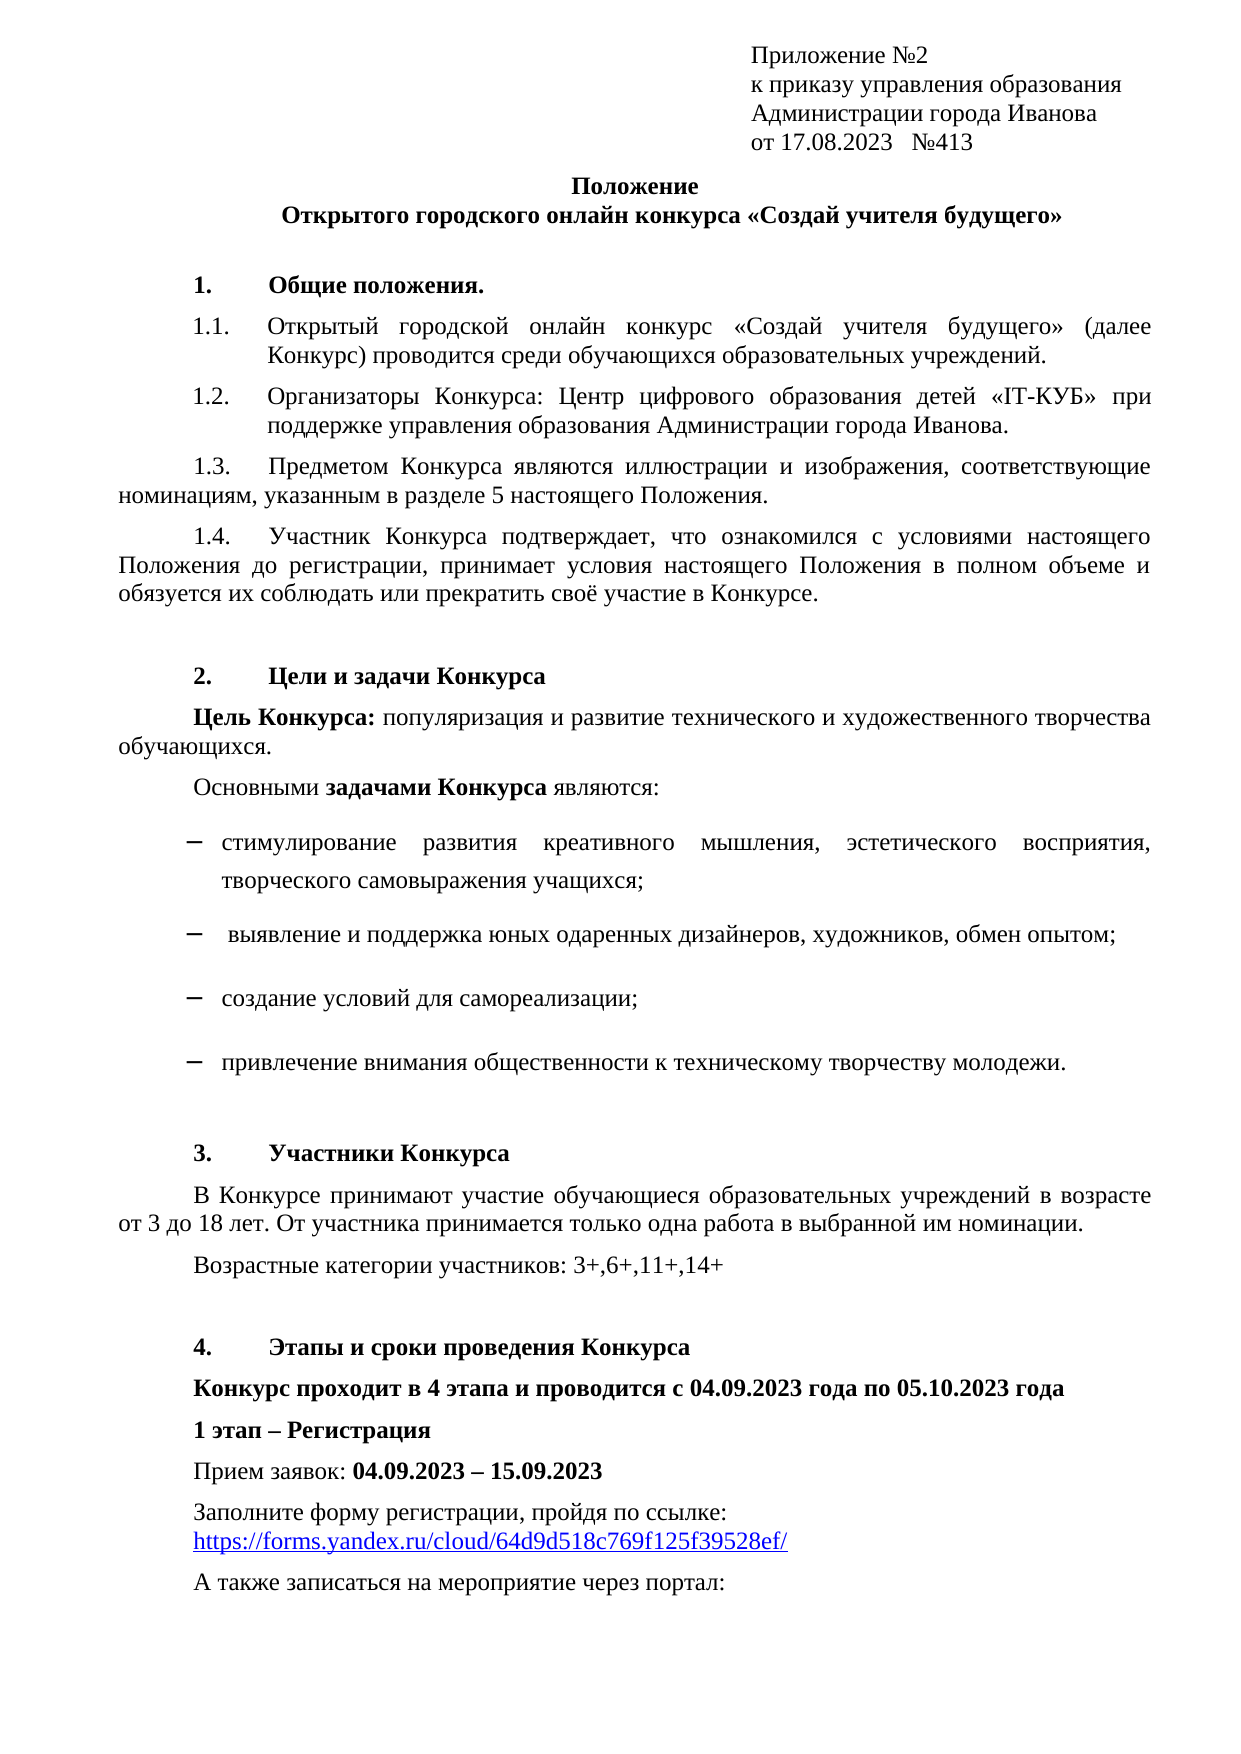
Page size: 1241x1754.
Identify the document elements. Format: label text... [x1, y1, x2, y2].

text Открытого городского онлайн конкурса «Создай учителя будущего» [118, 200, 1152, 228]
text Положение [118, 171, 1152, 200]
text Основными задачами Конкурса являются: [118, 772, 1152, 801]
text https://forms.yandex.ru/cloud/64d9d518c769f125f39528ef/ [118, 1526, 1152, 1555]
list Этапы и сроки проведения Конкурса [118, 1332, 1152, 1361]
list привлечение внимания общественности к техническому творчеству молодежи. [184, 1033, 1152, 1085]
list Участники Конкурса [118, 1138, 1152, 1167]
list Организаторы Конкурса: Центр цифрового образования детей «IT-КУБ» при поддержке управления образования Администрации города Иванова. [192, 381, 1152, 438]
text Прием заявок: 04.09.2023 – 15.09.2023 [118, 1456, 1152, 1485]
list Открытый городской онлайн конкурс «Создай учителя будущего» (далее Конкурс) проводится среди обучающихся образовательных учреждений. [192, 311, 1152, 368]
text Конкурс проходит в 4 этапа и проводится с 04.09.2023 года по 05.10.2023 года [118, 1373, 1152, 1402]
list Общие положения. [118, 270, 1152, 298]
text Цель Конкурса: популяризация и развитие технического и художественного творчества обучающихся. [118, 702, 1152, 760]
list выявление и поддержка юных одаренных дизайнеров, художников, обмен опытом; [184, 906, 1152, 957]
list создание условий для самореализации; [184, 970, 1152, 1021]
list Участник Конкурса подтверждает, что ознакомился с условиями настоящего Положения до регистрации, принимает условия настоящего Положения в полном объеме и обязуется их соблюдать или прекратить своё участие в Конкурсе. [118, 521, 1152, 607]
list стимулирование развития креативного мышления, эстетического восприятия, творческого самовыражения учащихся; [184, 813, 1152, 893]
text Заполните форму регистрации, пройдя по ссылке: [118, 1497, 1152, 1526]
text 1 этап – Регистрация [118, 1415, 1152, 1443]
text В Конкурсе принимают участие обучающиеся образовательных учреждений в возрасте от 3 до 18 лет. От участника принимается только одна работа в выбранной им номинации. [118, 1180, 1152, 1237]
list Цели и задачи Конкурса [118, 661, 1152, 690]
text А также записаться на мероприятие через портал: [118, 1567, 1152, 1596]
list Предметом Конкурса являются иллюстрации и изображения, соответствующие номинациям, указанным в разделе 5 настоящего Положения. [118, 451, 1152, 508]
text Возрастные категории участников: 3+,6+,11+,14+ [118, 1250, 1152, 1278]
